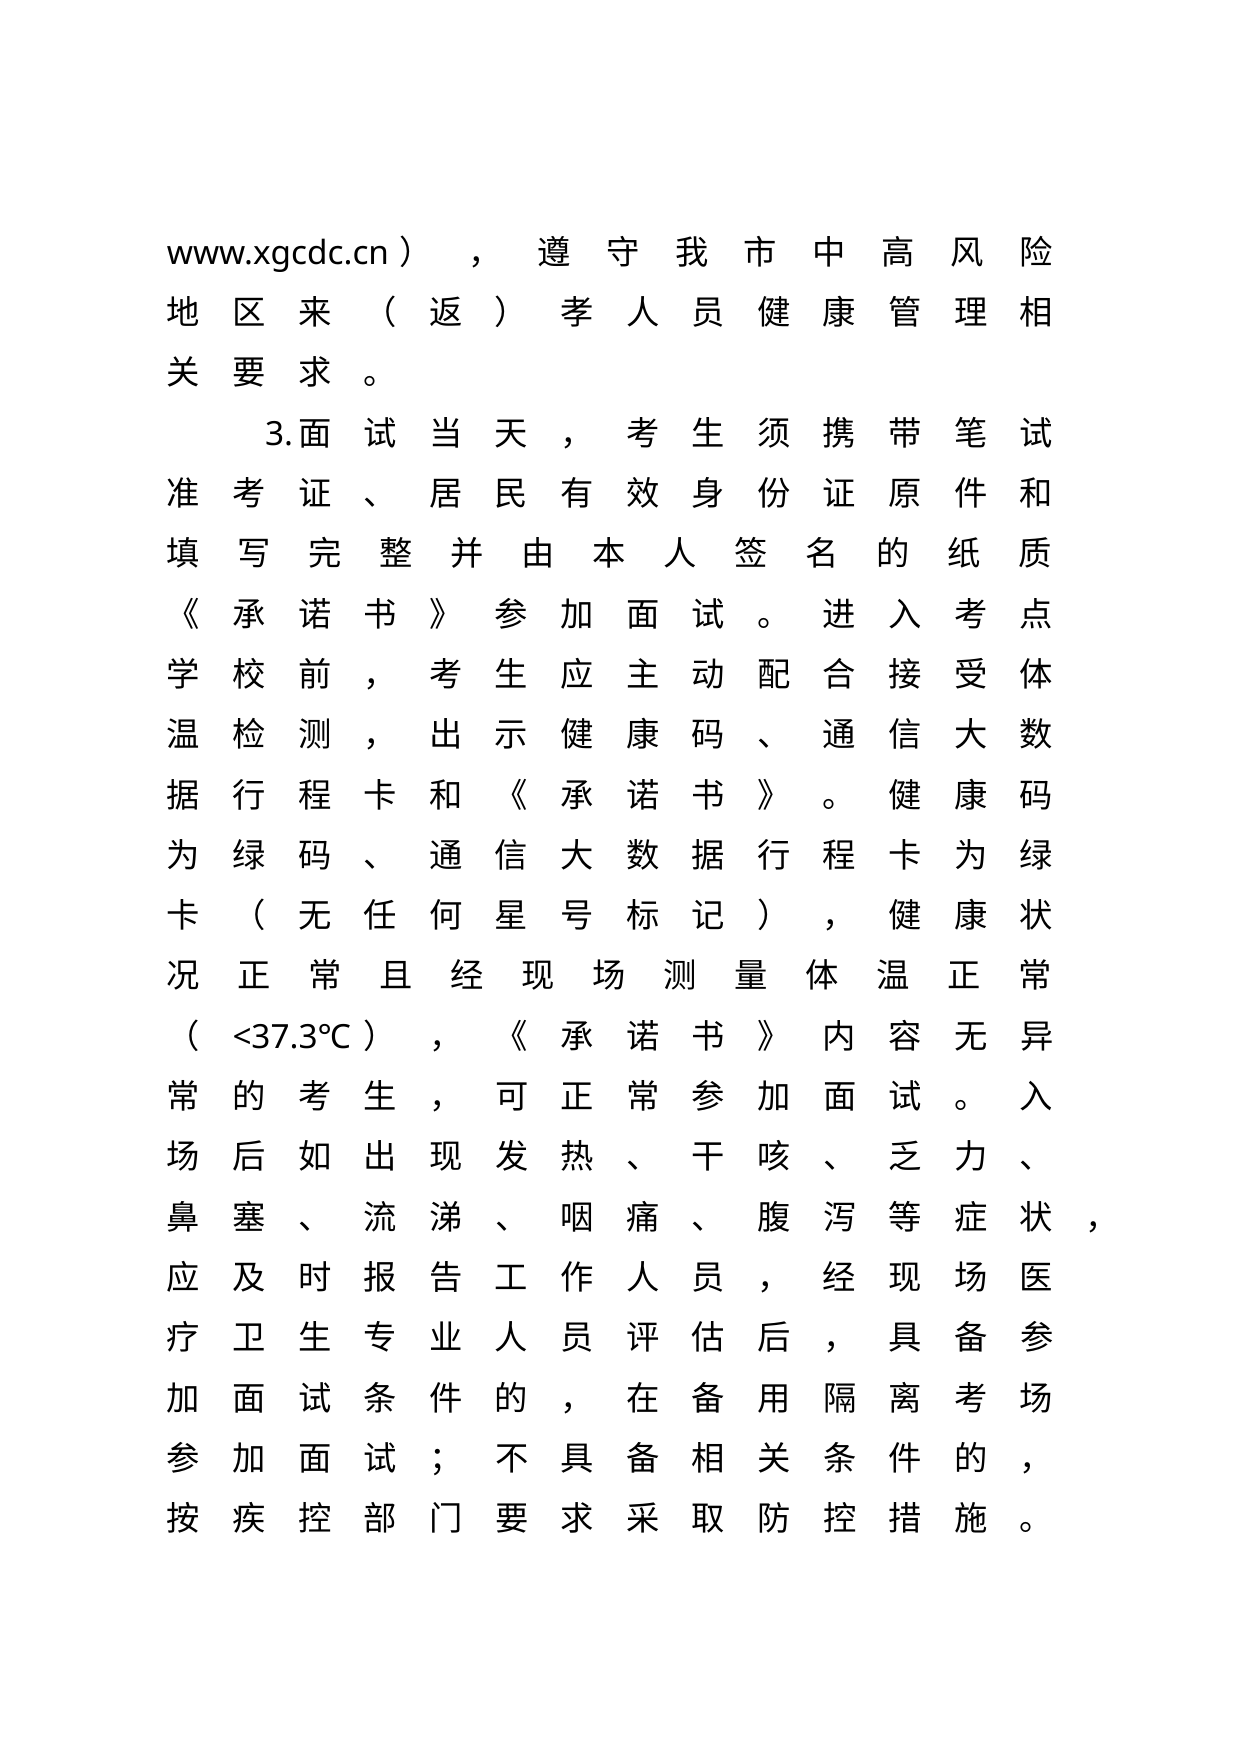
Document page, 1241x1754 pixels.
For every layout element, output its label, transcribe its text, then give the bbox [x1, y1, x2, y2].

text 3.面试当天，考生须携带笔试准考证、居民有效身份证原件和填写完整并由本人签名的纸质《承诺书》参加面试。进入考点学校前，考生应主动配合接受体温检测，出示健康码、通信大数据行程卡和《承诺书》。健康码为绿码、通信大数据行程卡为绿卡（无任何星号标记），健康状况正常且经现场测量体温正常（<37.3℃），《承诺书》内容无异常的考生，可正常参加面试。入场后如出现发热、干咳、乏力、鼻塞、流涕、咽痛、腹泻等症状，应及时报告工作人员，经现场医疗卫生专业人员评估后，具备参加面试条件的，在备用隔离考场参加面试；不具备相关条件的，按疾控部门要求采取防控措施。 [167, 400, 1085, 1546]
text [167, 219, 1085, 400]
